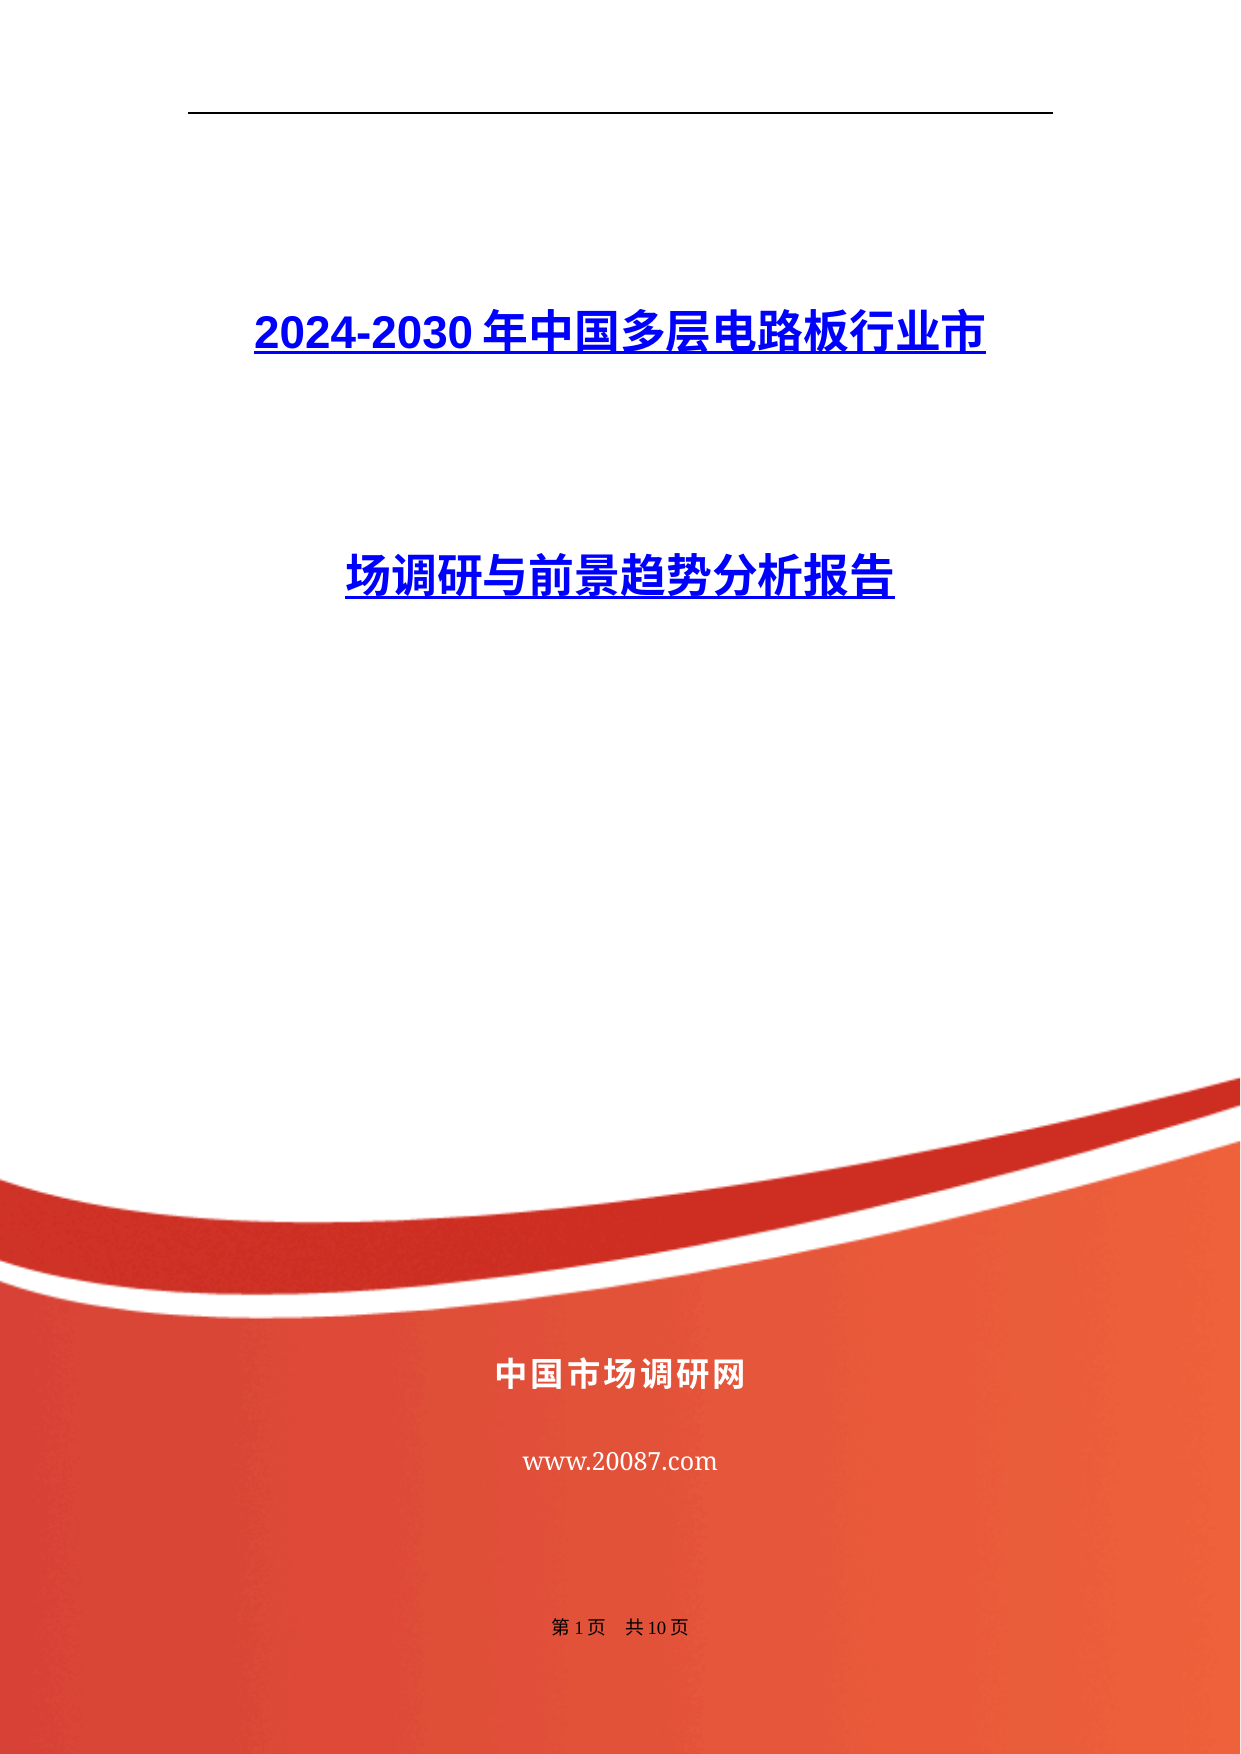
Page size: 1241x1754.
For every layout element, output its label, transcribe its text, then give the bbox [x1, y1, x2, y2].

text www.20087.com [187, 1428, 1053, 1493]
table_header 2024-2030年中国多层电路板行业市场调研与前景趋势分析报告 [188, 207, 1053, 773]
subtitle 中国市场调研网 [187, 1339, 1053, 1404]
picture [0, 1006, 1241, 1754]
